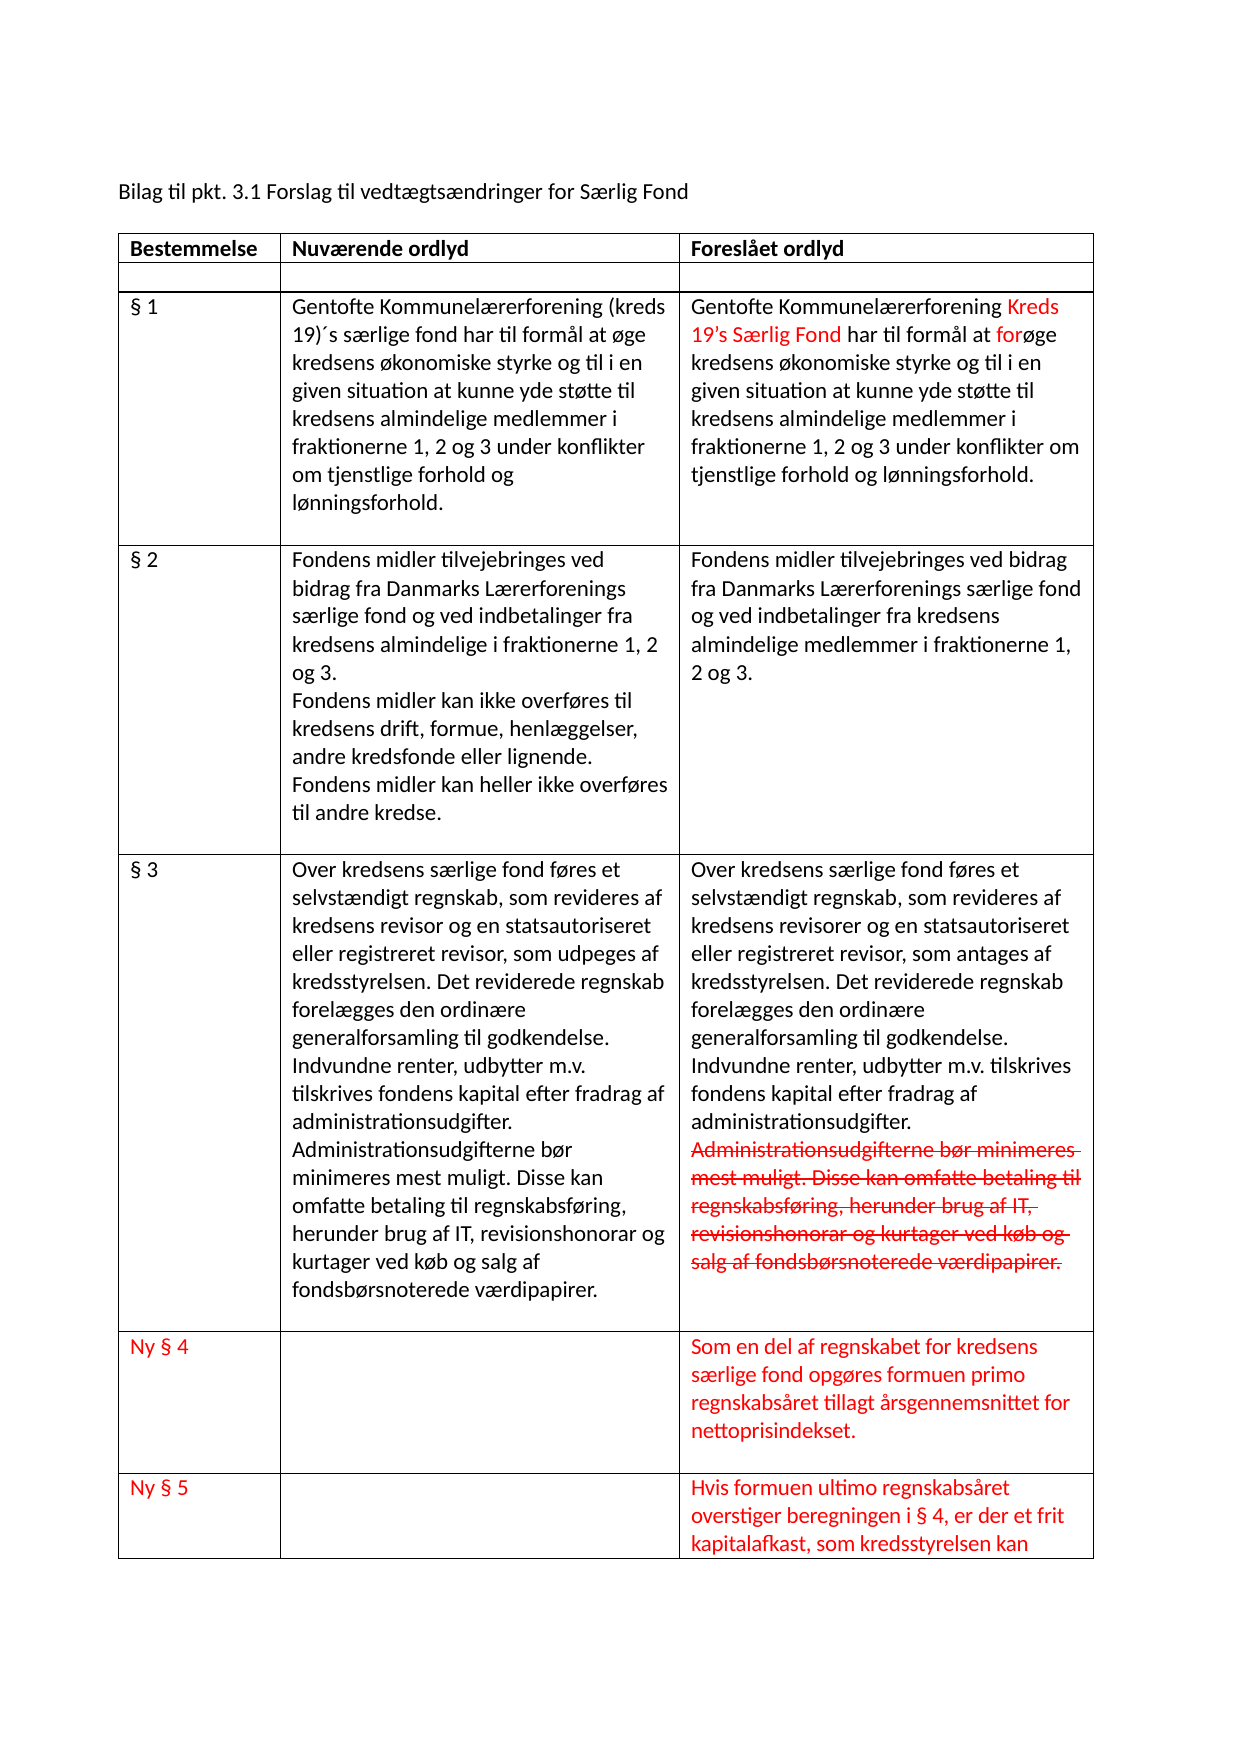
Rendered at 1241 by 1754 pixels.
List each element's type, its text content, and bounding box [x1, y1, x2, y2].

table_header Foreslået ordlyd [680, 234, 1093, 262]
table_cell Fondens midler tilvejebringes ved bidrag fra Danmarks Lærerforenings særlige fond og ved indbetalinger fra kredsens almindelige i fraktionerne 1, 2 og 3. Fondens midler kan ikke overføres til kredsens drift, formue, henlæggelser, andre kredsfonde eller lignende. Fondens midler kan heller ikke overføres til andre kredse. [281, 546, 679, 854]
table_header Bestemmelse [119, 234, 280, 262]
table_cell § 1 [119, 293, 280, 544]
table_cell [281, 1474, 679, 1557]
table_cell [680, 263, 1093, 291]
table_cell Gentofte Kommunelærerforening (kreds 19)´s særlige fond har til formål at øge kredsens økonomiske styrke og til i en given situation at kunne yde støtte til kredsens almindelige medlemmer i fraktionerne 1, 2 og 3 under konflikter om tjenstlige forhold og lønningsforhold. [281, 293, 679, 544]
table_cell Fondens midler tilvejebringes ved bidrag fra Danmarks Lærerforenings særlige fond og ved indbetalinger fra kredsens almindelige medlemmer i fraktionerne 1, 2 og 3. [680, 546, 1093, 854]
table_cell Ny § 5 [119, 1474, 280, 1557]
table_cell [281, 263, 679, 291]
table_cell Ny § 4 [119, 1332, 280, 1472]
table_cell Som en del af regnskabet for kredsens særlige fond opgøres formuen primo regnskabsåret tillagt årsgennemsnittet for nettoprisindekset. [680, 1332, 1093, 1472]
table_header Nuværende ordlyd [281, 234, 679, 262]
table_cell Gentofte Kommunelærerforening Kreds 19’s Særlig Fond har til formål at forøge kredsens økonomiske styrke og til i en given situation at kunne yde støtte til kredsens almindelige medlemmer i fraktionerne 1, 2 og 3 under konflikter om tjenstlige forhold og lønningsforhold. [680, 293, 1093, 544]
table_cell [281, 1332, 679, 1472]
table_cell [119, 263, 280, 291]
table_cell Over kredsens særlige fond føres et selvstændigt regnskab, som revideres af kredsens revisor og en statsautoriseret eller registreret revisor, som udpeges af kredsstyrelsen. Det reviderede regnskab forelægges den ordinære generalforsamling til godkendelse. Indvundne renter, udbytter m.v. tilskrives fondens kapital efter fradrag af administrationsudgifter. Administrationsudgifterne bør minimeres mest muligt. Disse kan omfatte betaling til regnskabsføring, herunder brug af IT, revisionshonorar og kurtager ved køb og salg af fondsbørsnoterede værdipapirer. [281, 855, 679, 1331]
table_cell § 2 [119, 546, 280, 854]
text Bilag til pkt. 3.1 Forslag til vedtægtsændringer for Særlig Fond [118, 177, 1122, 205]
table_cell § 3 [119, 855, 280, 1331]
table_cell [680, 1474, 1093, 1557]
table_cell Over kredsens særlige fond føres et selvstændigt regnskab, som revideres af kredsens revisorer og en statsautoriseret eller registreret revisor, som antages af kredsstyrelsen. Det reviderede regnskab forelægges den ordinære generalforsamling til godkendelse. Indvundne renter, udbytter m.v. tilskrives fondens kapital efter fradrag af administrationsudgifter. Administrationsudgifterne bør minimeres mest muligt. Disse kan omfatte betaling til regnskabsføring, herunder brug af IT, revisionshonorar og kurtager ved køb og salg af fondsbørsnoterede værdipapirer. [680, 855, 1093, 1331]
